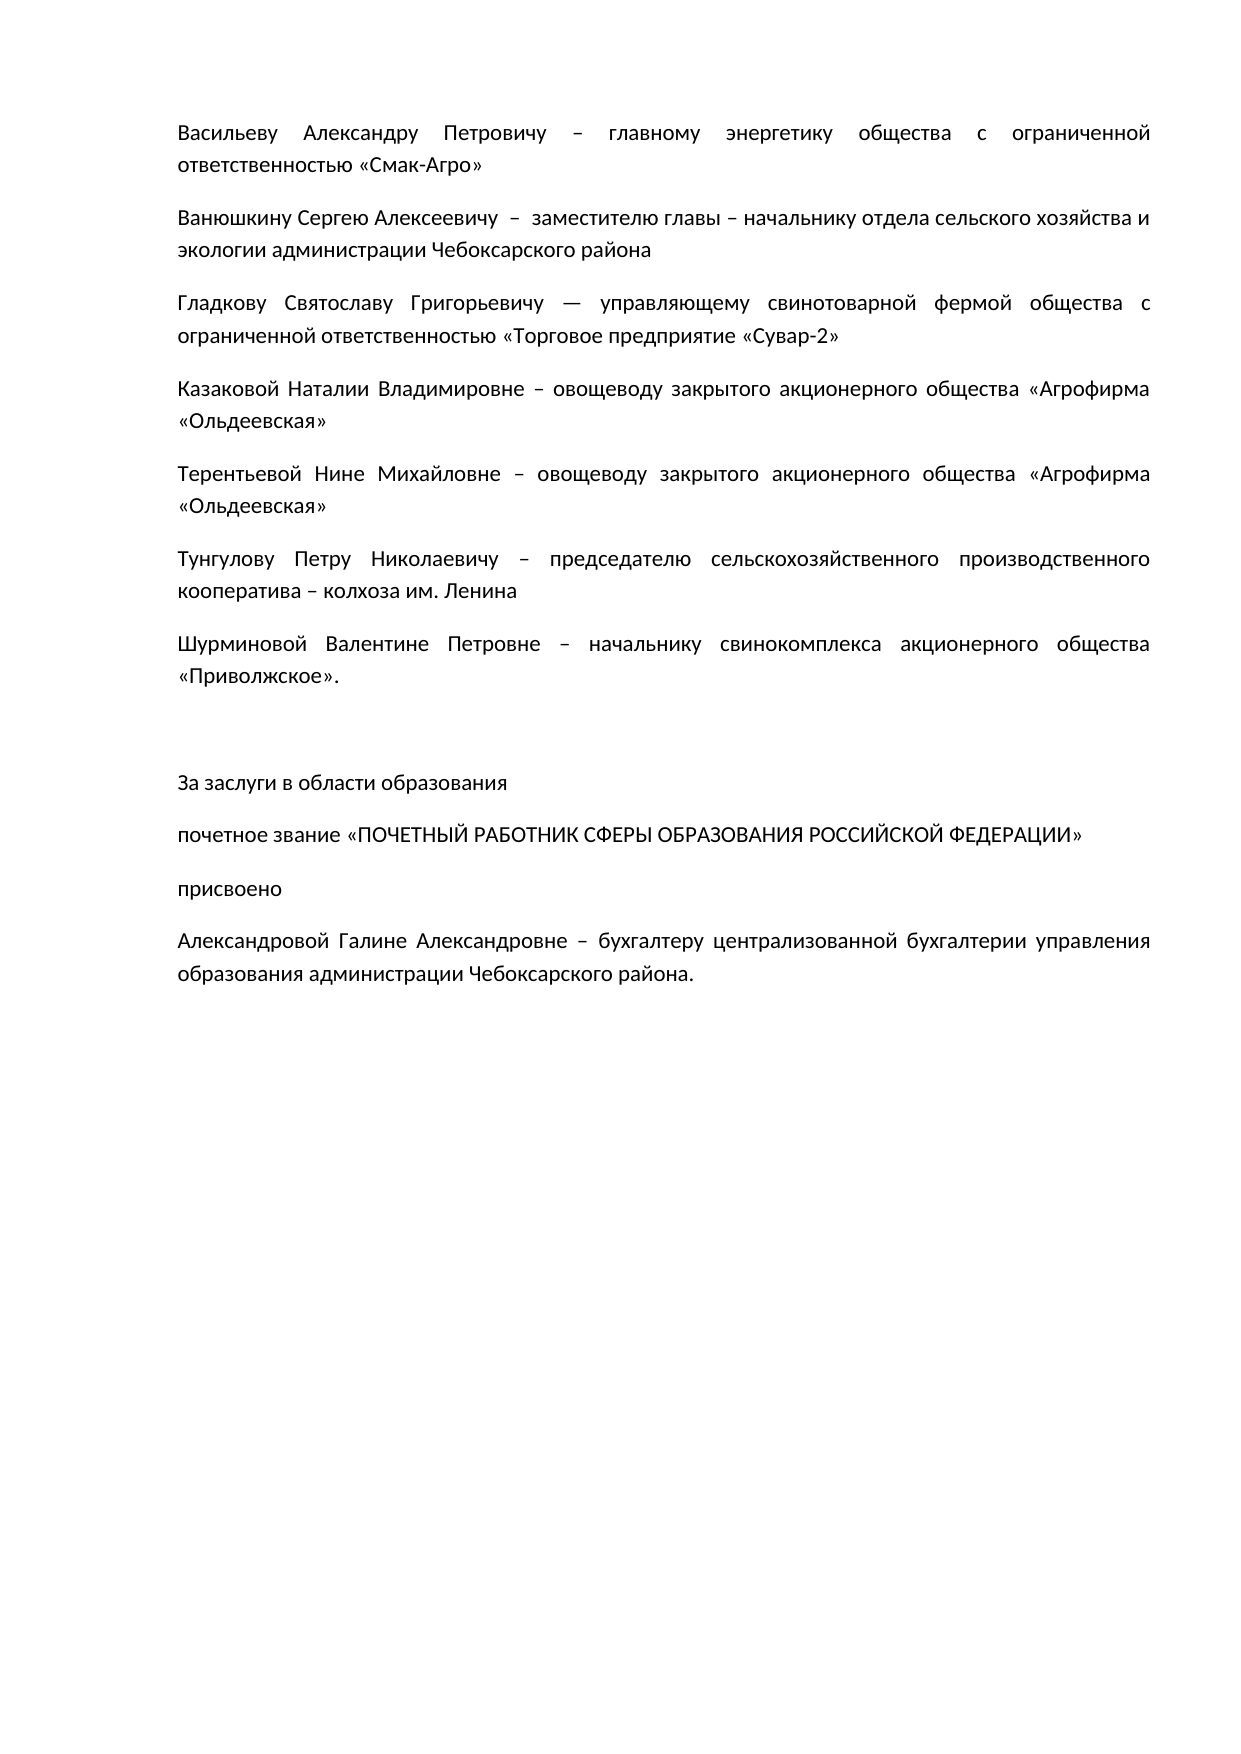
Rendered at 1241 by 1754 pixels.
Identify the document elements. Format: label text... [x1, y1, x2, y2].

text присвоено [177, 874, 1152, 902]
text почетное звание «ПОЧЕТНЫЙ РАБОТНИК СФЕРЫ ОБРАЗОВАНИЯ РОССИЙСКОЙ ФЕДЕРАЦИИ» [177, 821, 1152, 849]
text Шурминовой Валентине Петровне – начальнику свинокомплекса акционерного общества «Приволжское». [177, 629, 1152, 689]
text За заслуги в области образования [177, 768, 1152, 796]
text Васильеву Александру Петровичу – главному энергетику общества с ограниченной ответственностью «Смак-Агро» [177, 118, 1152, 178]
text Казаковой Наталии Владимировне – овощеводу закрытого акционерного общества «Агрофирма «Ольдеевская» [177, 374, 1152, 434]
text Александровой Галине Александровне – бухгалтеру централизованной бухгалтерии управления образования администрации Чебоксарского района. [177, 927, 1152, 987]
text Тунгулову Петру Николаевичу – председателю сельскохозяйственного производственного кооператива – колхоза им. Ленина [177, 544, 1152, 604]
text Гладкову Святославу Григорьевичу — управляющему свинотоварной фермой общества с ограниченной ответственностью «Торговое предприятие «Сувар-2» [177, 288, 1152, 349]
text Терентьевой Нине Михайловне – овощеводу закрытого акционерного общества «Агрофирма «Ольдеевская» [177, 459, 1152, 519]
text Ванюшкину Сергею Алексеевичу – заместителю главы – начальнику отдела сельского хозяйства и экологии администрации Чебоксарского района [177, 203, 1152, 263]
